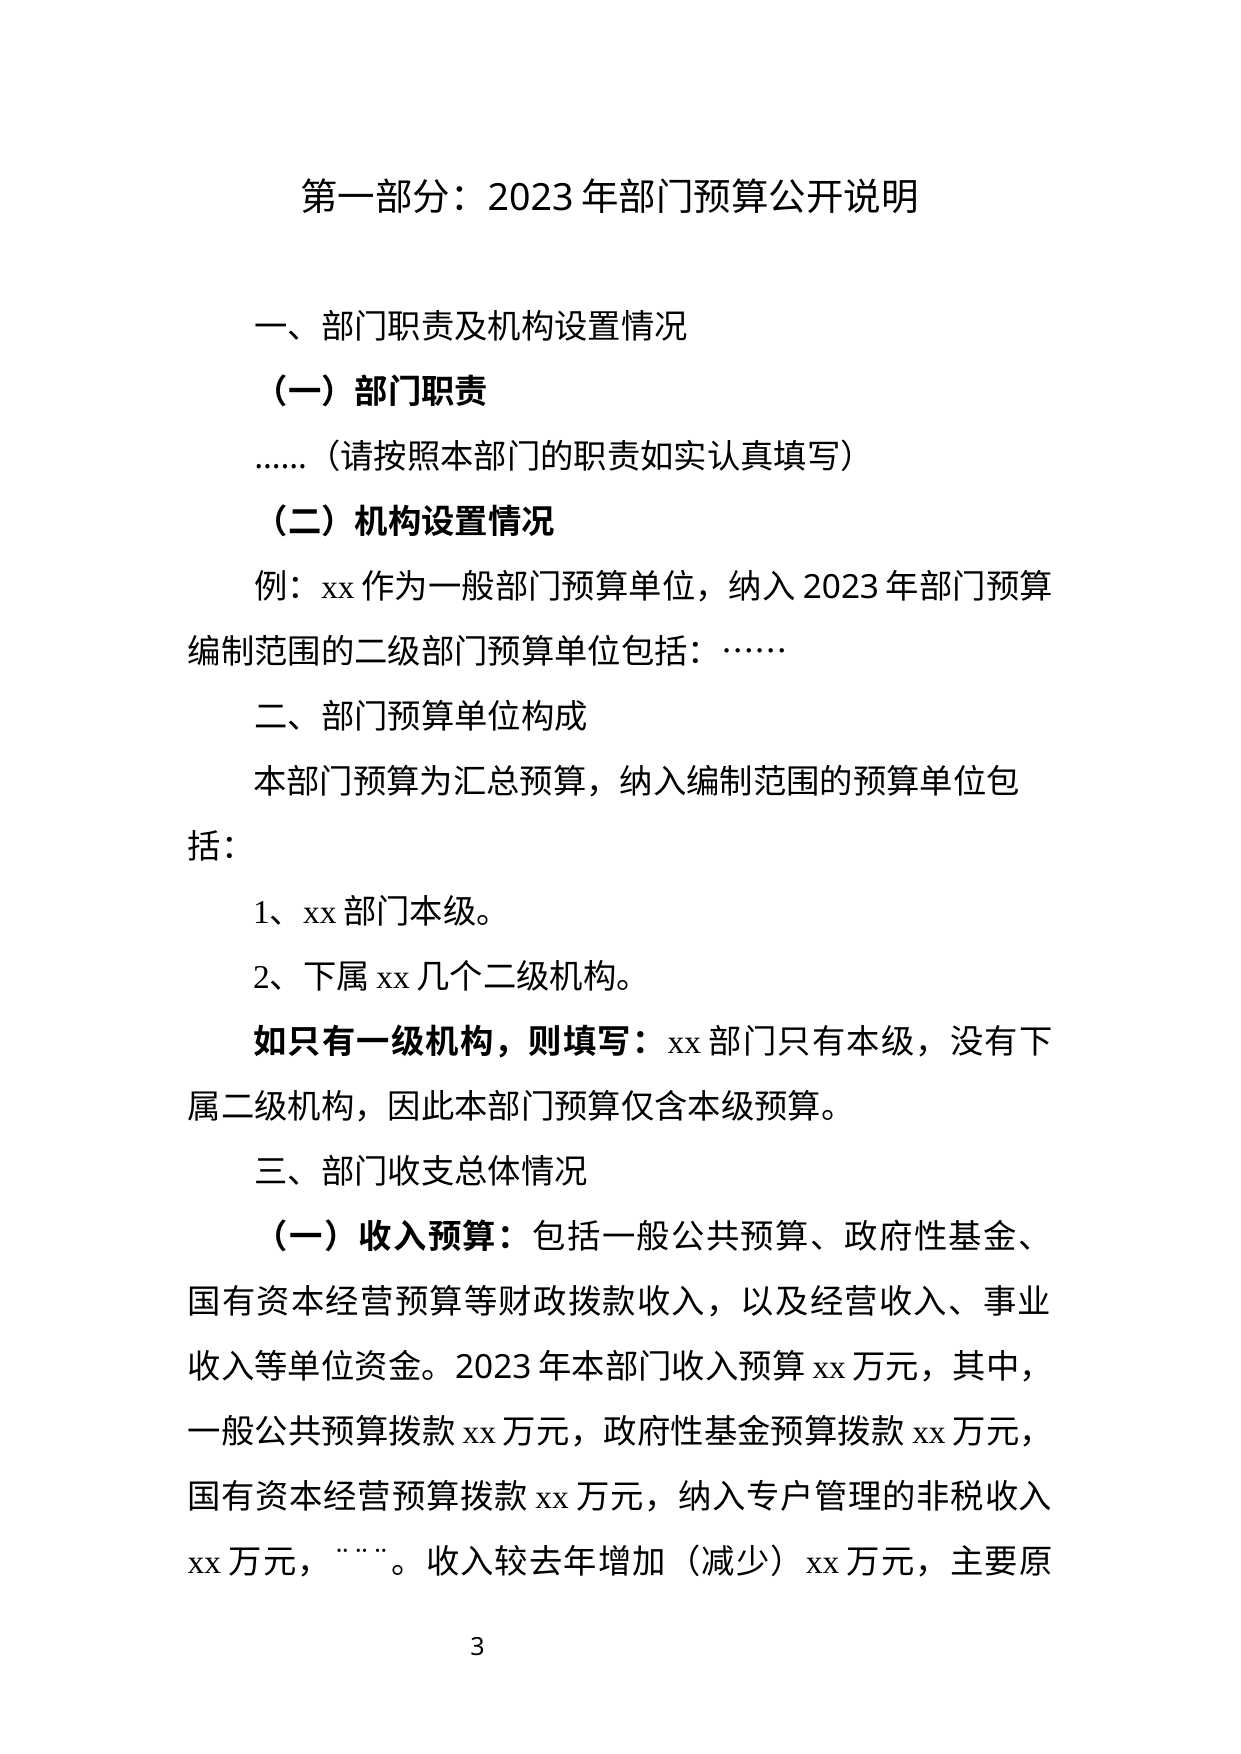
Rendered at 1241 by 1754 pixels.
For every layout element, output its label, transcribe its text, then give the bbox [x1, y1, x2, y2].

text 本部门预算为汇总预算，纳入编制范围的预算单位包括： [187, 747, 1053, 877]
text 1、xx部门本级。 [187, 877, 1053, 942]
text 例：xx作为一般部门预算单位，纳入2023年部门预算编制范围的二级部门预算单位包括：…… [187, 552, 1053, 682]
text 二、部门预算单位构成 [187, 682, 1053, 747]
text （一）部门职责 [187, 357, 1053, 422]
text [187, 1202, 1053, 1592]
text ……（请按照本部门的职责如实认真填写） [187, 422, 1053, 487]
text 第一部分：2023年部门预算公开说明 [187, 162, 1053, 227]
text 如只有一级机构，则填写：xx部门只有本级，没有下属二级机构，因此本部门预算仅含本级预算。 [187, 1007, 1053, 1137]
text （二）机构设置情况 [187, 487, 1053, 552]
text 2、下属xx几个二级机构。 [187, 942, 1053, 1007]
text 三、部门收支总体情况 [187, 1137, 1053, 1202]
text 一、部门职责及机构设置情况 [187, 292, 1053, 357]
